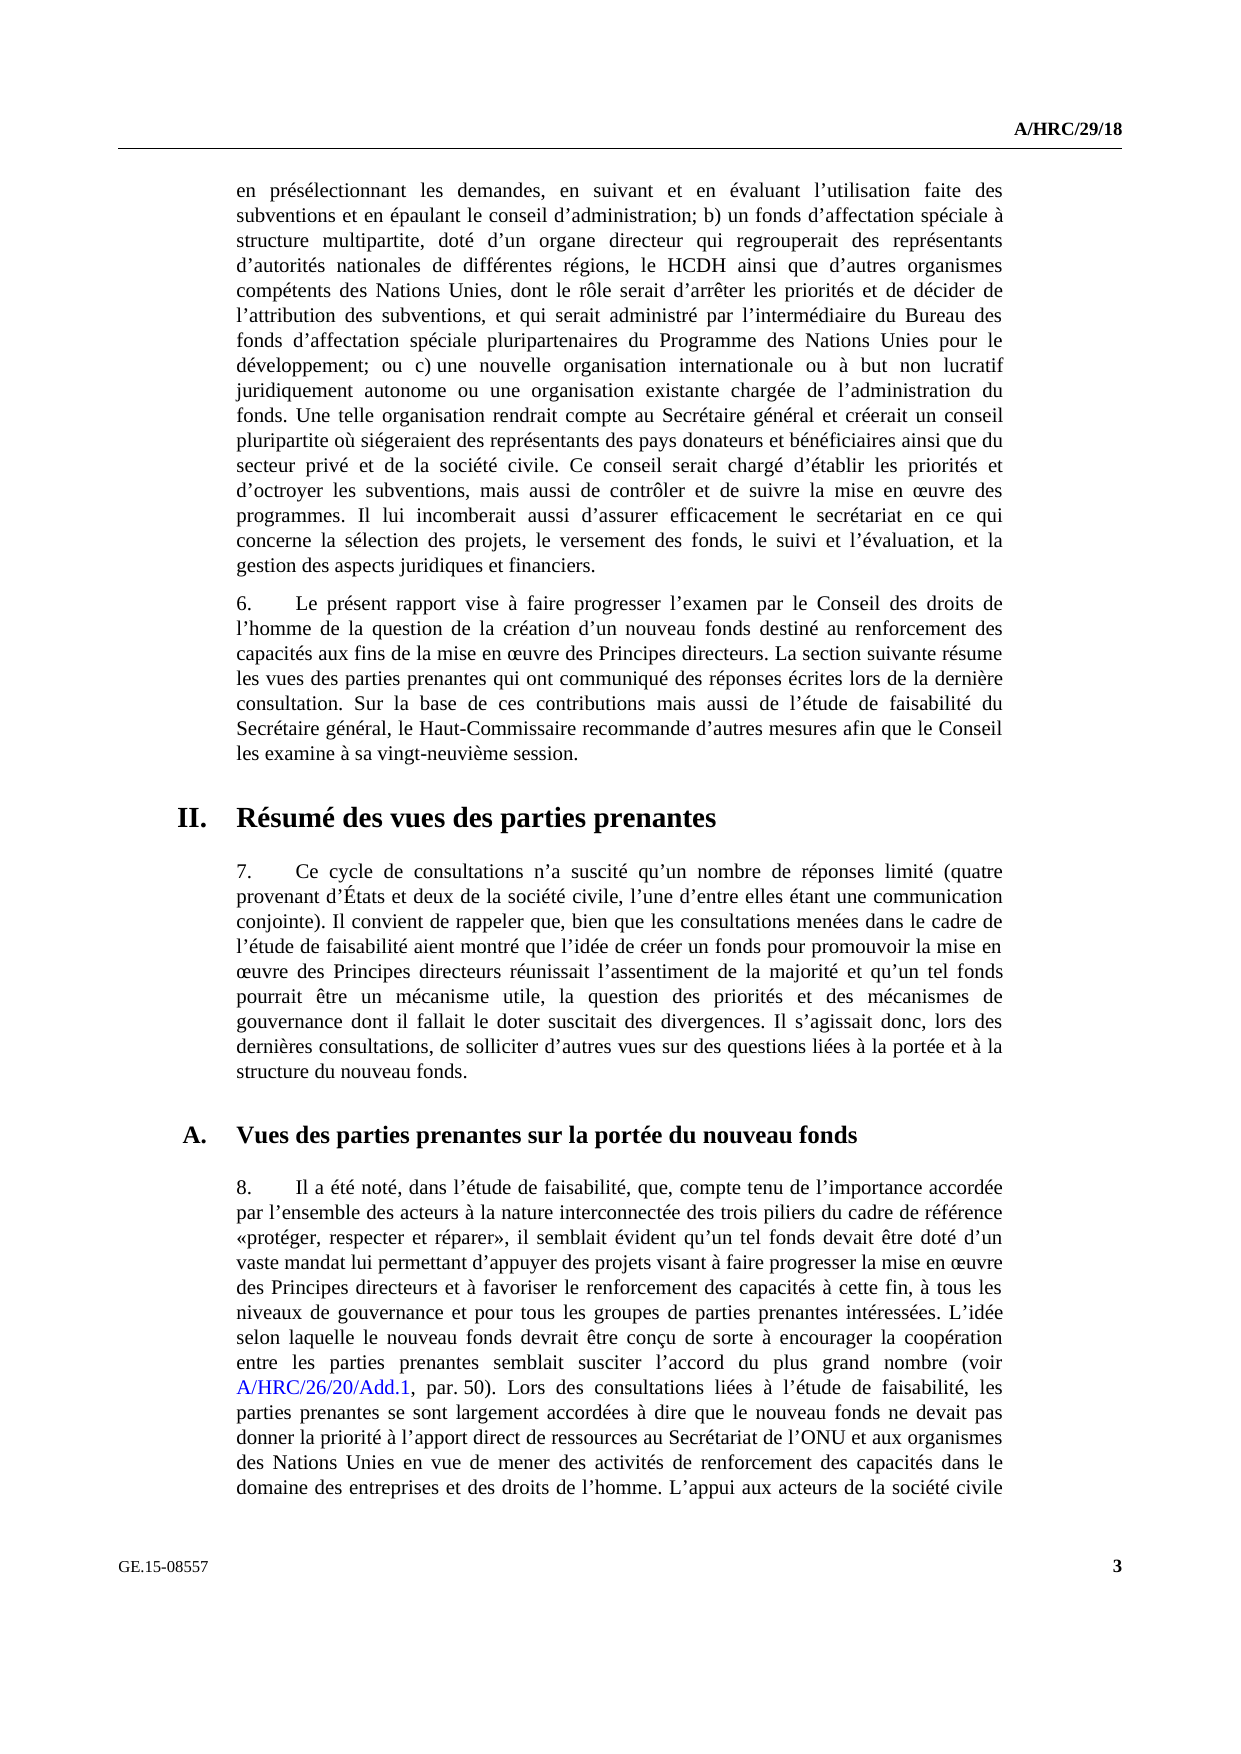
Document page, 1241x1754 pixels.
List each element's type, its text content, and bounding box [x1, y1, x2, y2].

text A. Vues des parties prenantes sur la portée du nouveau fonds [118, 1121, 1004, 1149]
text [236, 1174, 1004, 1499]
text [236, 177, 1004, 577]
text Le présent rapport vise à faire progresser l’examen par le Conseil des droits de l’homme de la question de la création d’un nouveau fonds destiné au renforcement des capacités aux fins de la mise en œuvre des Principes directeurs. La section suivante résume les vues des parties prenantes qui ont communiqué des réponses écrites lors de la dernière consultation. Sur la base de ces contributions mais aussi de l’étude de faisabilité du Secrétaire général, le Haut-Commissaire recommande d’autres mesures afin que le Conseil les examine à sa vingt-neuvième session. [236, 590, 1004, 765]
text II. Résumé des vues des parties prenantes [118, 802, 1004, 833]
text Ce cycle de consultations n’a suscité qu’un nombre de réponses limité (quatre provenant d’États et deux de la société civile, l’une d’entre elles étant une communication conjointe). Il convient de rappeler que, bien que les consultations menées dans le cadre de l’étude de faisabilité aient montré que l’idée de créer un fonds pour promouvoir la mise en œuvre des Principes directeurs réunissait l’assentiment de la majorité et qu’un tel fonds pourrait être un mécanisme utile, la question des priorités et des mécanismes de gouvernance dont il fallait le doter suscitait des divergences. Il s’agissait donc, lors des dernières consultations, de solliciter d’autres vues sur des questions liées à la portée et à la structure du nouveau fonds. [236, 858, 1004, 1083]
